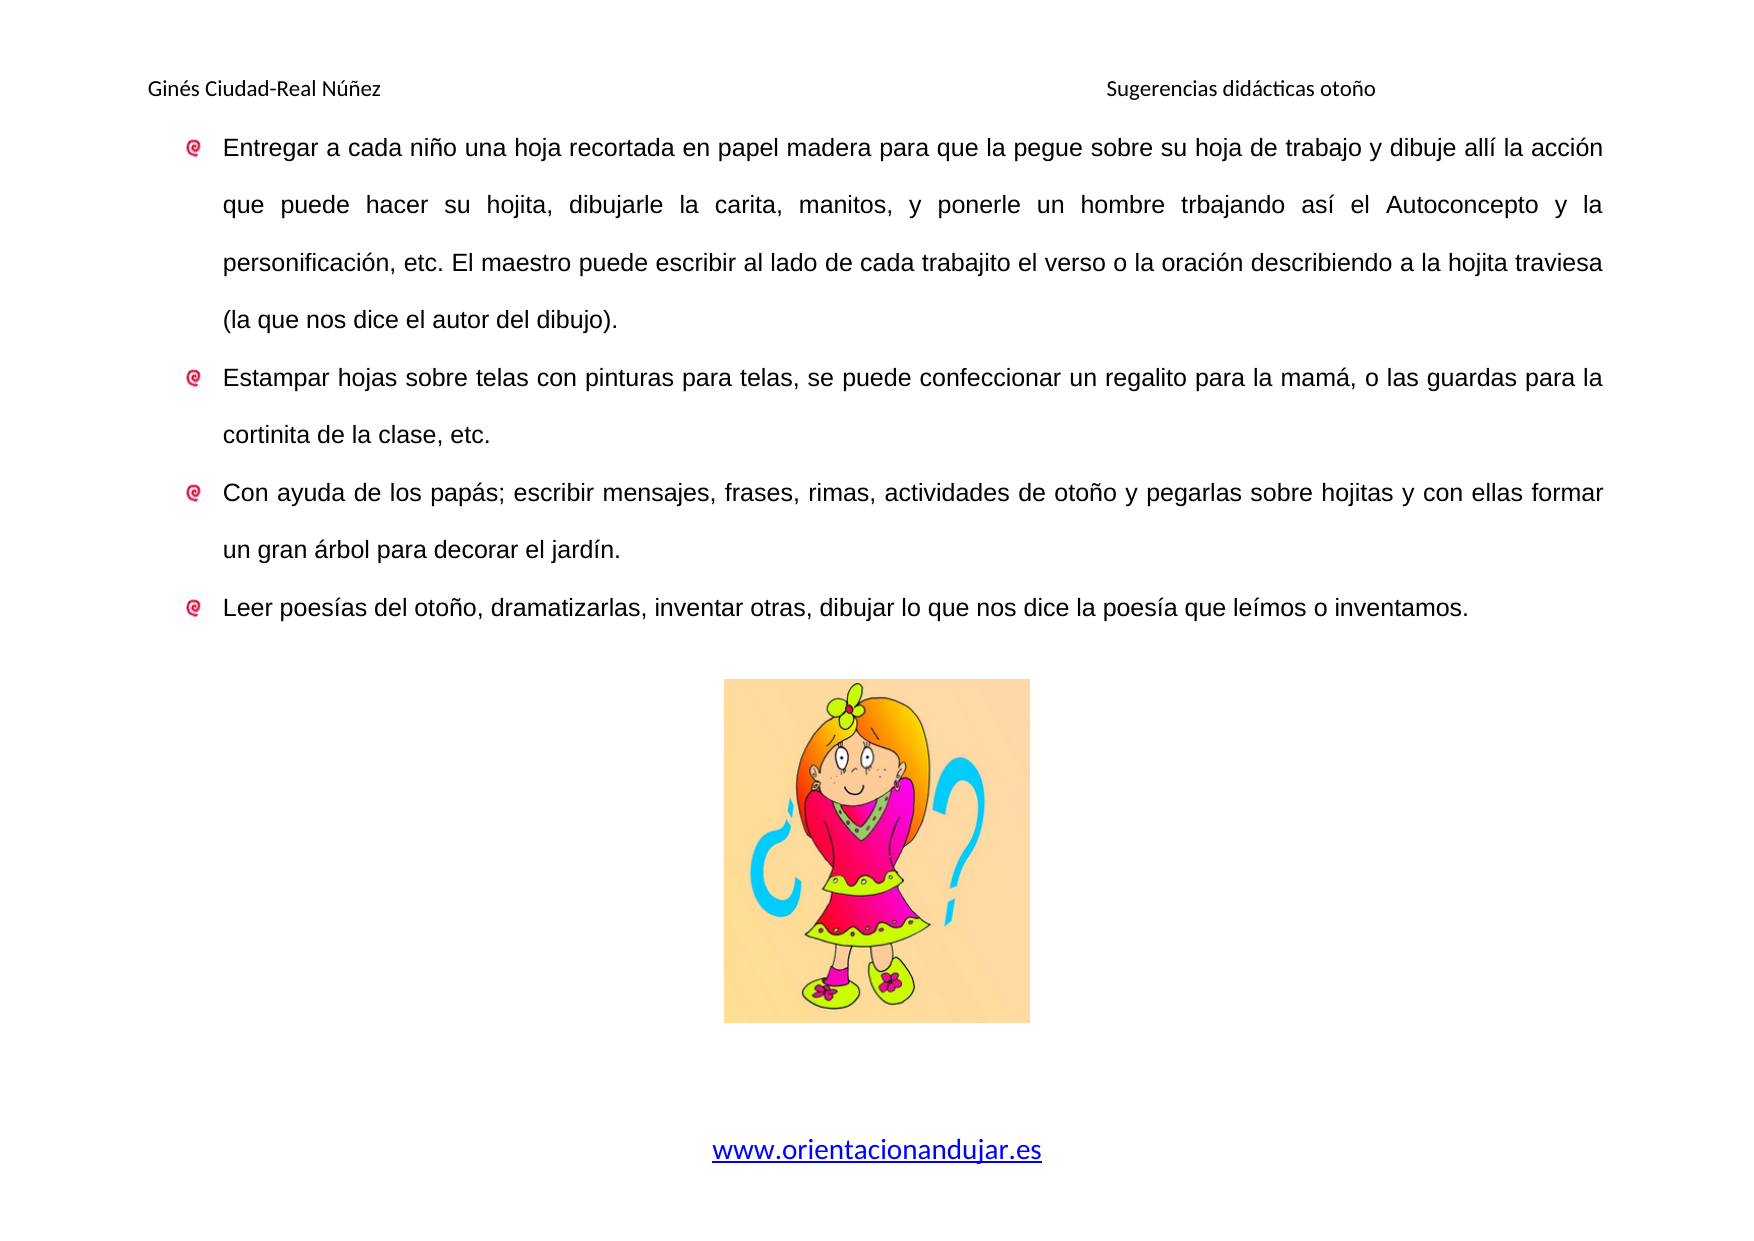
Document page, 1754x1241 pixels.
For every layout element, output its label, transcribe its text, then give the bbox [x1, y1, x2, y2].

list Con ayuda de los papás; escribir mensajes, frases, rimas, actividades de otoño y pegarlas sobre hojitas y con ellas formar un gran árbol para decorar el jardín. [185, 478, 1606, 564]
picture [186, 599, 202, 617]
list Entregar a cada niño una hoja recortada en papel madera para que la pegue sobre su hoja de trabajo y dibuje allí la acción que puede hacer su hojita, dibujarle la carita, manitos, y ponerle un hombre trbajando así el Autoconcepto y la personificación, etc. El maestro puede escribir al lado de cada trabajito el verso o la oración describiendo a la hojita traviesa (la que nos dice el autor del dibujo). [185, 133, 1606, 334]
picture [724, 679, 1030, 1023]
picture [186, 484, 202, 502]
picture [186, 369, 202, 387]
list Leer poesías del otoño, dramatizarlas, inventar otras, dibujar lo que nos dice la poesía que leímos o inventamos. [185, 593, 1606, 622]
list Estampar hojas sobre telas con pinturas para telas, se puede confeccionar un regalito para la mamá, o las guardas para la cortinita de la clase, etc. [185, 363, 1606, 449]
picture [186, 139, 202, 157]
